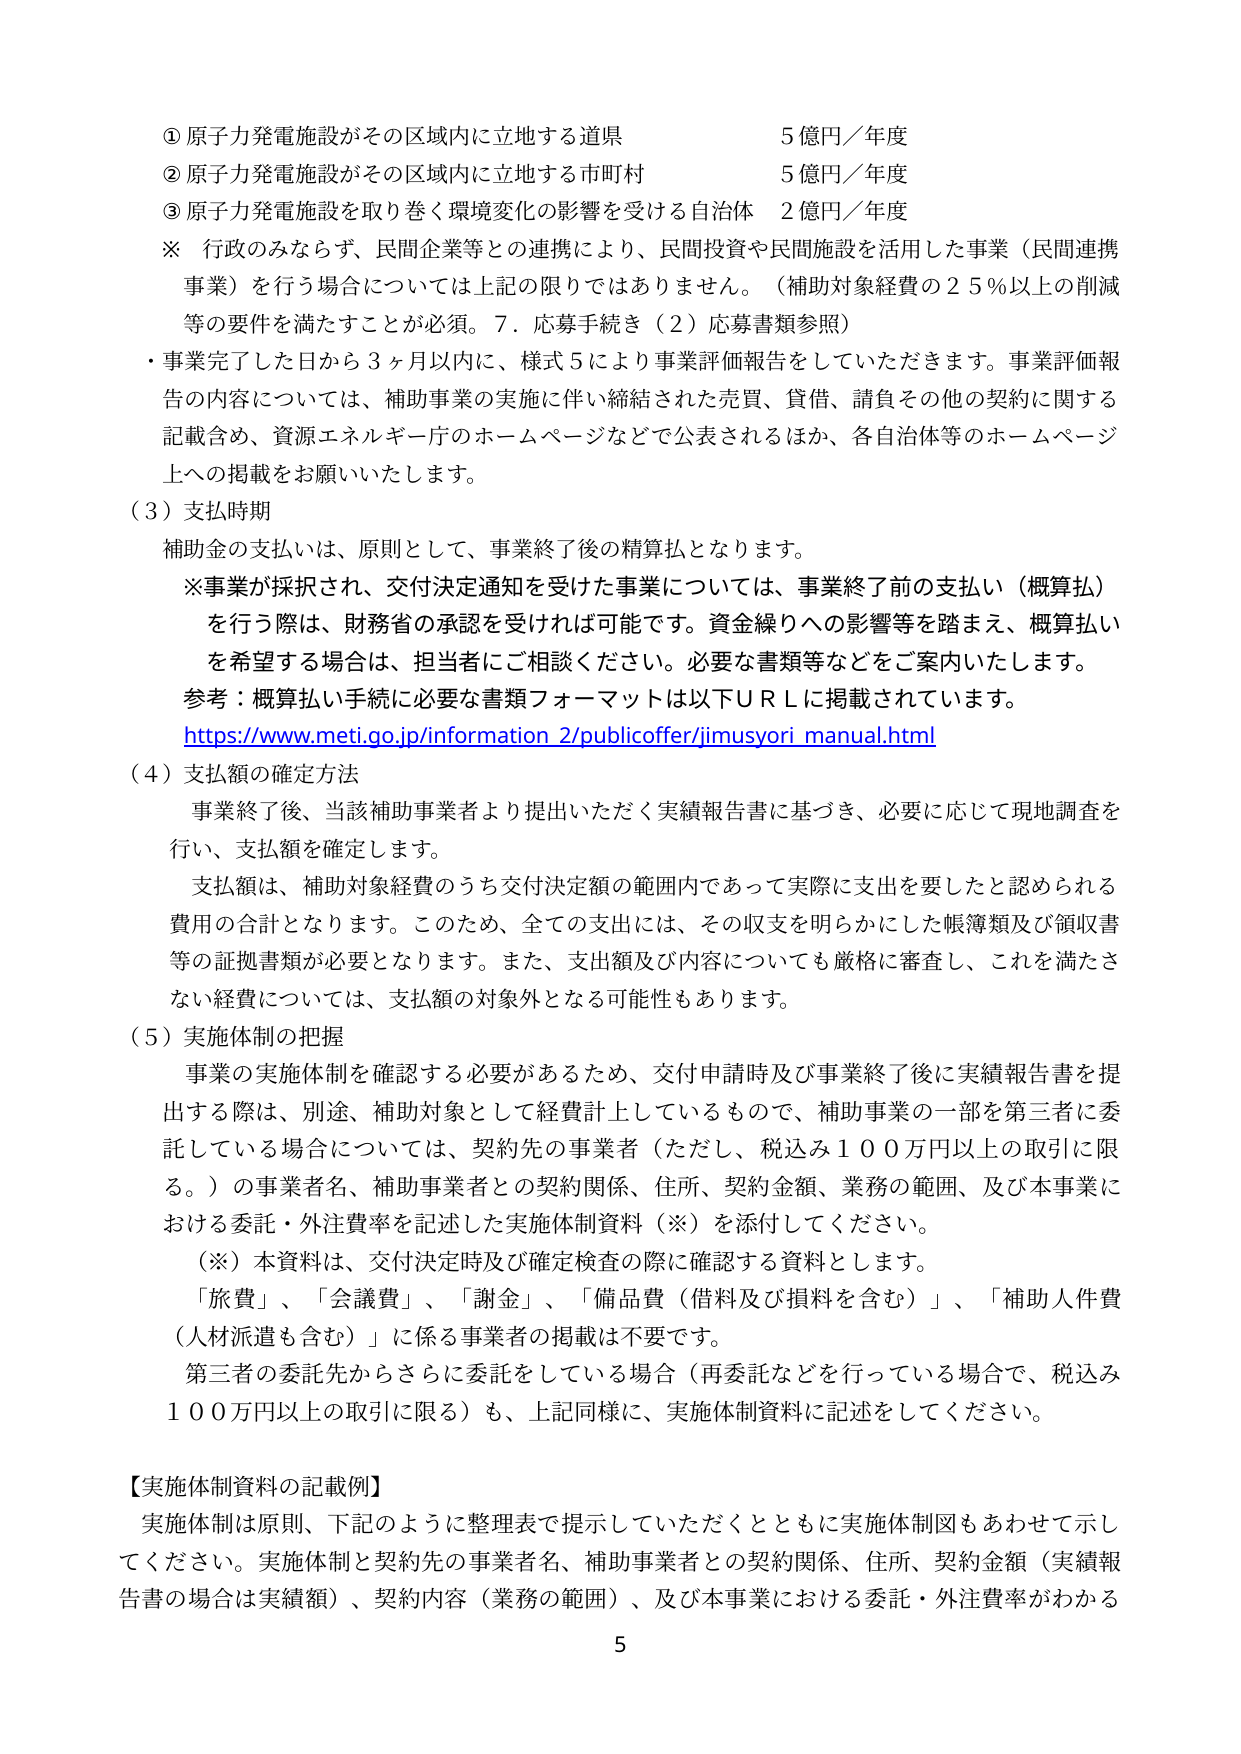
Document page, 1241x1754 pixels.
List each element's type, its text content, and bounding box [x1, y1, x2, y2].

text （３）支払時期 [118, 491, 1122, 529]
text 支払額は、補助対象経費のうち交付決定額の範囲内であって実際に支出を要したと認められる費用の合計となります。このため、全ての支出には、その収支を明らかにした帳簿類及び領収書等の証拠書類が必要となります。また、支出額及び内容についても厳格に審査し、これを満たさない経費については、支払額の対象外となる可能性もあります。 [169, 866, 1122, 1016]
text （４）支払額の確定方法 [118, 754, 1122, 791]
text （※）本資料は、交付決定時及び確定検査の際に確認する資料とします。 [162, 1241, 1122, 1279]
text 事業終了後、当該補助事業者より提出いただく実績報告書に基づき、必要に応じて現地調査を行い、支払額を確定します。 [169, 791, 1122, 866]
text ※ 行政のみならず、民間企業等との連携により、民間投資や民間施設を活用した事業（民間連携事業）を行う場合については上記の限りではありません。（補助対象経費の２５％以上の削減等の要件を満たすことが必須。７．応募手続き（２）応募書類参照） [162, 229, 1122, 341]
text 「旅費」、「会議費」、「謝金」、「備品費（借料及び損料を含む）」、「補助人件費（人材派遣も含む）」に係る事業者の掲載は不要です。 [162, 1279, 1122, 1354]
text 補助金の支払いは、原則として、事業終了後の精算払となります。 [118, 529, 1122, 566]
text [118, 1504, 1122, 1616]
text （５）実施体制の把握 [118, 1016, 1122, 1054]
text 参考：概算払い手続に必要な書類フォーマットは以下ＵＲＬに掲載されています。 [184, 679, 1122, 716]
text 【実施体制資料の記載例】 [118, 1466, 1122, 1504]
text ※事業が採択され、交付決定通知を受けた事業については、事業終了前の支払い（概算払）を行う際は、財務省の承認を受ければ可能です。資金繰りへの影響等を踏まえ、概算払いを希望する場合は、担当者にご相談ください。必要な書類等などをご案内いたします。 [184, 566, 1122, 679]
text ①原子力発電施設がその区域内に立地する道県 ５億円／年度 [118, 116, 1122, 154]
text 事業の実施体制を確認する必要があるため、交付申請時及び事業終了後に実績報告書を提出する際は、別途、補助対象として経費計上しているもので、補助事業の一部を第三者に委託している場合については、契約先の事業者（ただし、税込み１００万円以上の取引に限る。）の事業者名、補助事業者との契約関係、住所、契約金額、業務の範囲、及び本事業における委託・外注費率を記述した実施体制資料（※）を添付してください。 [162, 1054, 1122, 1241]
list ②原子力発電施設がその区域内に立地する市町村 ５億円／年度 [162, 154, 1122, 191]
text ③原子力発電施設を取り巻く環境変化の影響を受ける自治体 ２億円／年度 [118, 191, 1122, 229]
text https://www.meti.go.jp/information_2/publicoffer/jimusyori_manual.html [184, 716, 1122, 754]
text ・事業完了した日から３ヶ月以内に、様式５により事業評価報告をしていただきます。事業評価報告の内容については、補助事業の実施に伴い締結された売買、貸借、請負その他の契約に関する記載含め、資源エネルギー庁のホームページなどで公表されるほか、各自治体等のホームページ上への掲載をお願いいたします。 [140, 341, 1122, 491]
text 第三者の委託先からさらに委託をしている場合（再委託などを行っている場合で、税込み１００万円以上の取引に限る）も、上記同様に、実施体制資料に記述をしてください。 [162, 1354, 1122, 1429]
